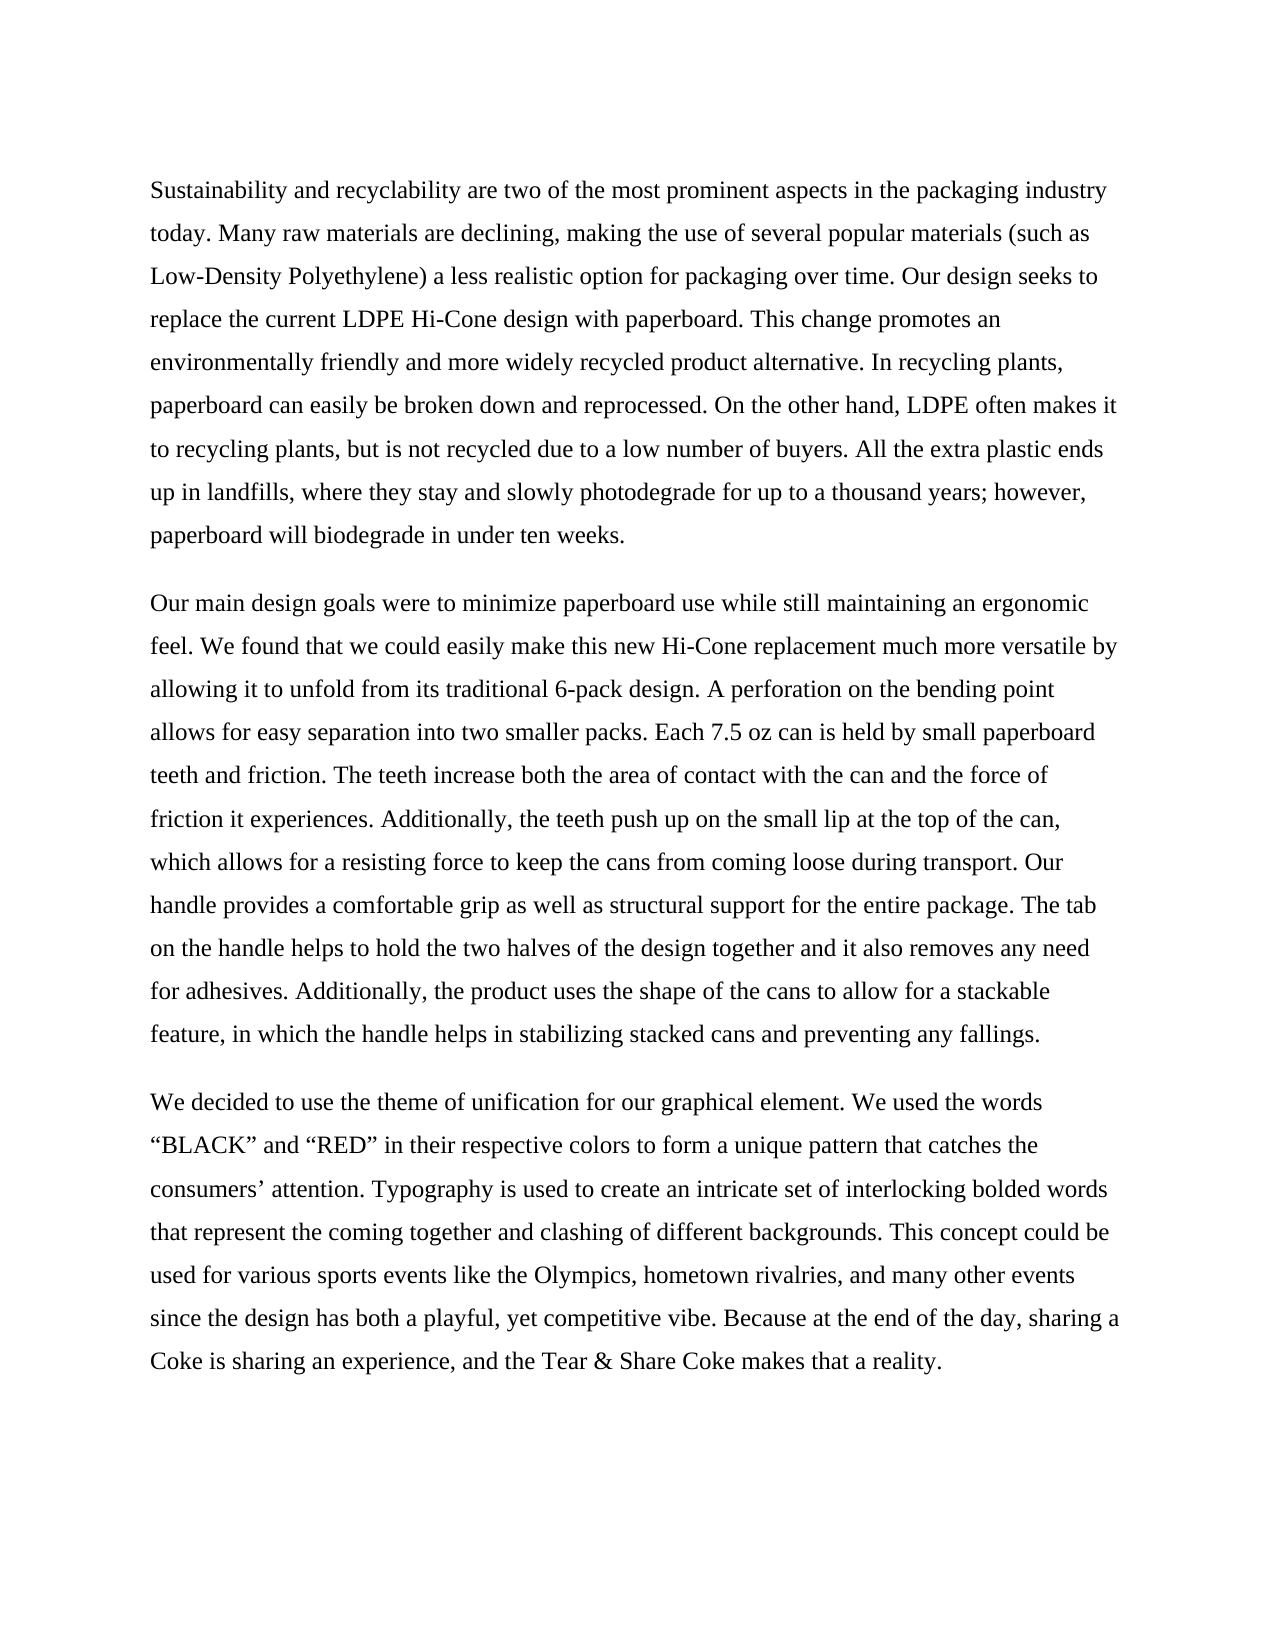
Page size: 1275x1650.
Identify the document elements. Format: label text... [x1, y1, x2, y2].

text ­Sustainability and recyclability are two of the most prominent aspects in the packaging industry today. Many raw materials are declining, making the use of several popular materials (such as Low-Density Polyethylene) a less realistic option for packaging over time. Our design seeks to replace the current LDPE Hi-Cone design with paperboard. This change promotes an environmentally friendly and more widely recycled product alternative. In recycling plants, paperboard can easily be broken down and reprocessed. On the other hand, LDPE often makes it to recycling plants, but is not recycled due to a low number of buyers. All the extra plastic ends up in landfills, where they stay and slowly photodegrade for up to a thousand years; however, paperboard will biodegrade in under ten weeks. [150, 175, 1125, 549]
text Our main design goals were to minimize paperboard use while still maintaining an ergonomic feel. We found that we could easily make this new Hi-Cone replacement much more versatile by allowing it to unfold from its traditional 6-pack design. A perforation on the bending point allows for easy separation into two smaller packs. Each 7.5 oz can is held by small paperboard teeth and friction. The teeth increase both the area of contact with the can and the force of friction it experiences. Additionally, the teeth push up on the small lip at the top of the can, which allows for a resisting force to keep the cans from coming loose during transport. Our handle provides a comfortable grip as well as structural support for the entire package. The tab on the handle helps to hold the two halves of the design together and it also removes any need for adhesives. Additionally, the product uses the shape of the cans to allow for a stackable feature, in which the handle helps in stabilizing stacked cans and preventing any fallings. [150, 588, 1125, 1048]
text We decided to use the theme of unification for our graphical element. We used the words “BLACK” and “RED” in their respective colors to form a unique pattern that catches the consumers’ attention. Typography is used to create an intricate set of interlocking bolded words that represent the coming together and clashing of different backgrounds. This concept could be used for various sports events like the Olympics, hometown rivalries, and many other events since the design has both a playful, yet competitive vibe. Because at the end of the day, sharing a Coke is sharing an experience, and the Tear & Share Coke makes that a reality. [150, 1087, 1125, 1375]
